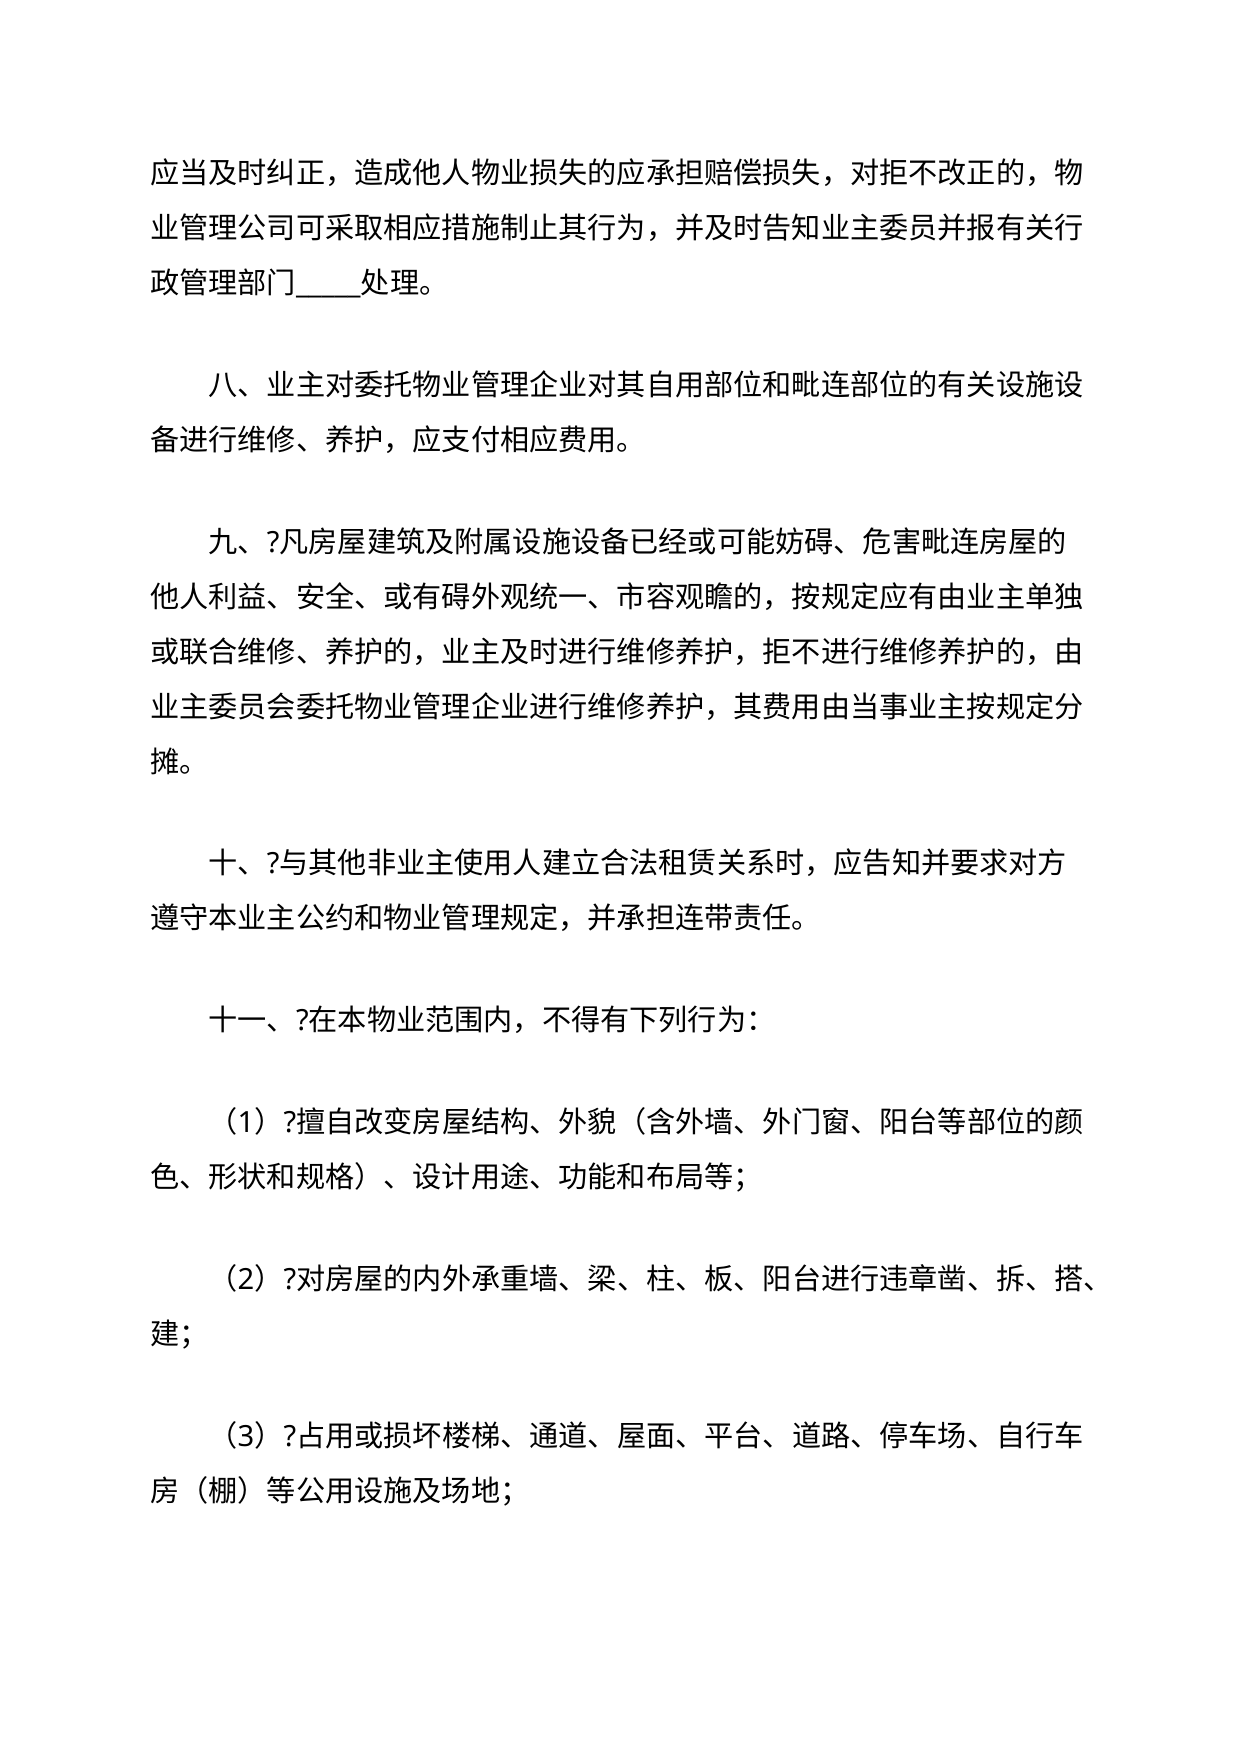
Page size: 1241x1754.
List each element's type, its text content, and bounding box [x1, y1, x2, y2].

text 九、?凡房屋建筑及附属设施设备已经或可能妨碍、危害毗连房屋的他人利益、安全、或有碍外观统一、市容观瞻的，按规定应有由业主单独或联合维修、养护的，业主及时进行维修养护，拒不进行维修养护的，由业主委员会委托物业管理企业进行维修养护，其费用由当事业主按规定分摊。 [150, 518, 1090, 780]
text （1）?擅自改变房屋结构、外貌（含外墙、外门窗、阳台等部位的颜色、形状和规格）、设计用途、功能和布局等； [150, 1099, 1090, 1196]
text 十、?与其他非业主使用人建立合法租赁关系时，应告知并要求对方遵守本业主公约和物业管理规定，并承担连带责任。 [150, 840, 1090, 937]
text （2）?对房屋的内外承重墙、梁、柱、板、阳台进行违章凿、拆、搭、建； [150, 1255, 1090, 1353]
text 八、业主对委托物业管理企业对其自用部位和毗连部位的有关设施设备进行维修、养护，应支付相应费用。 [150, 362, 1090, 459]
text （3）?占用或损坏楼梯、通道、屋面、平台、道路、停车场、自行车房（棚）等公用设施及场地； [150, 1412, 1090, 1509]
text 十一、?在本物业范围内，不得有下列行为： [150, 997, 1090, 1039]
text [150, 150, 1090, 302]
